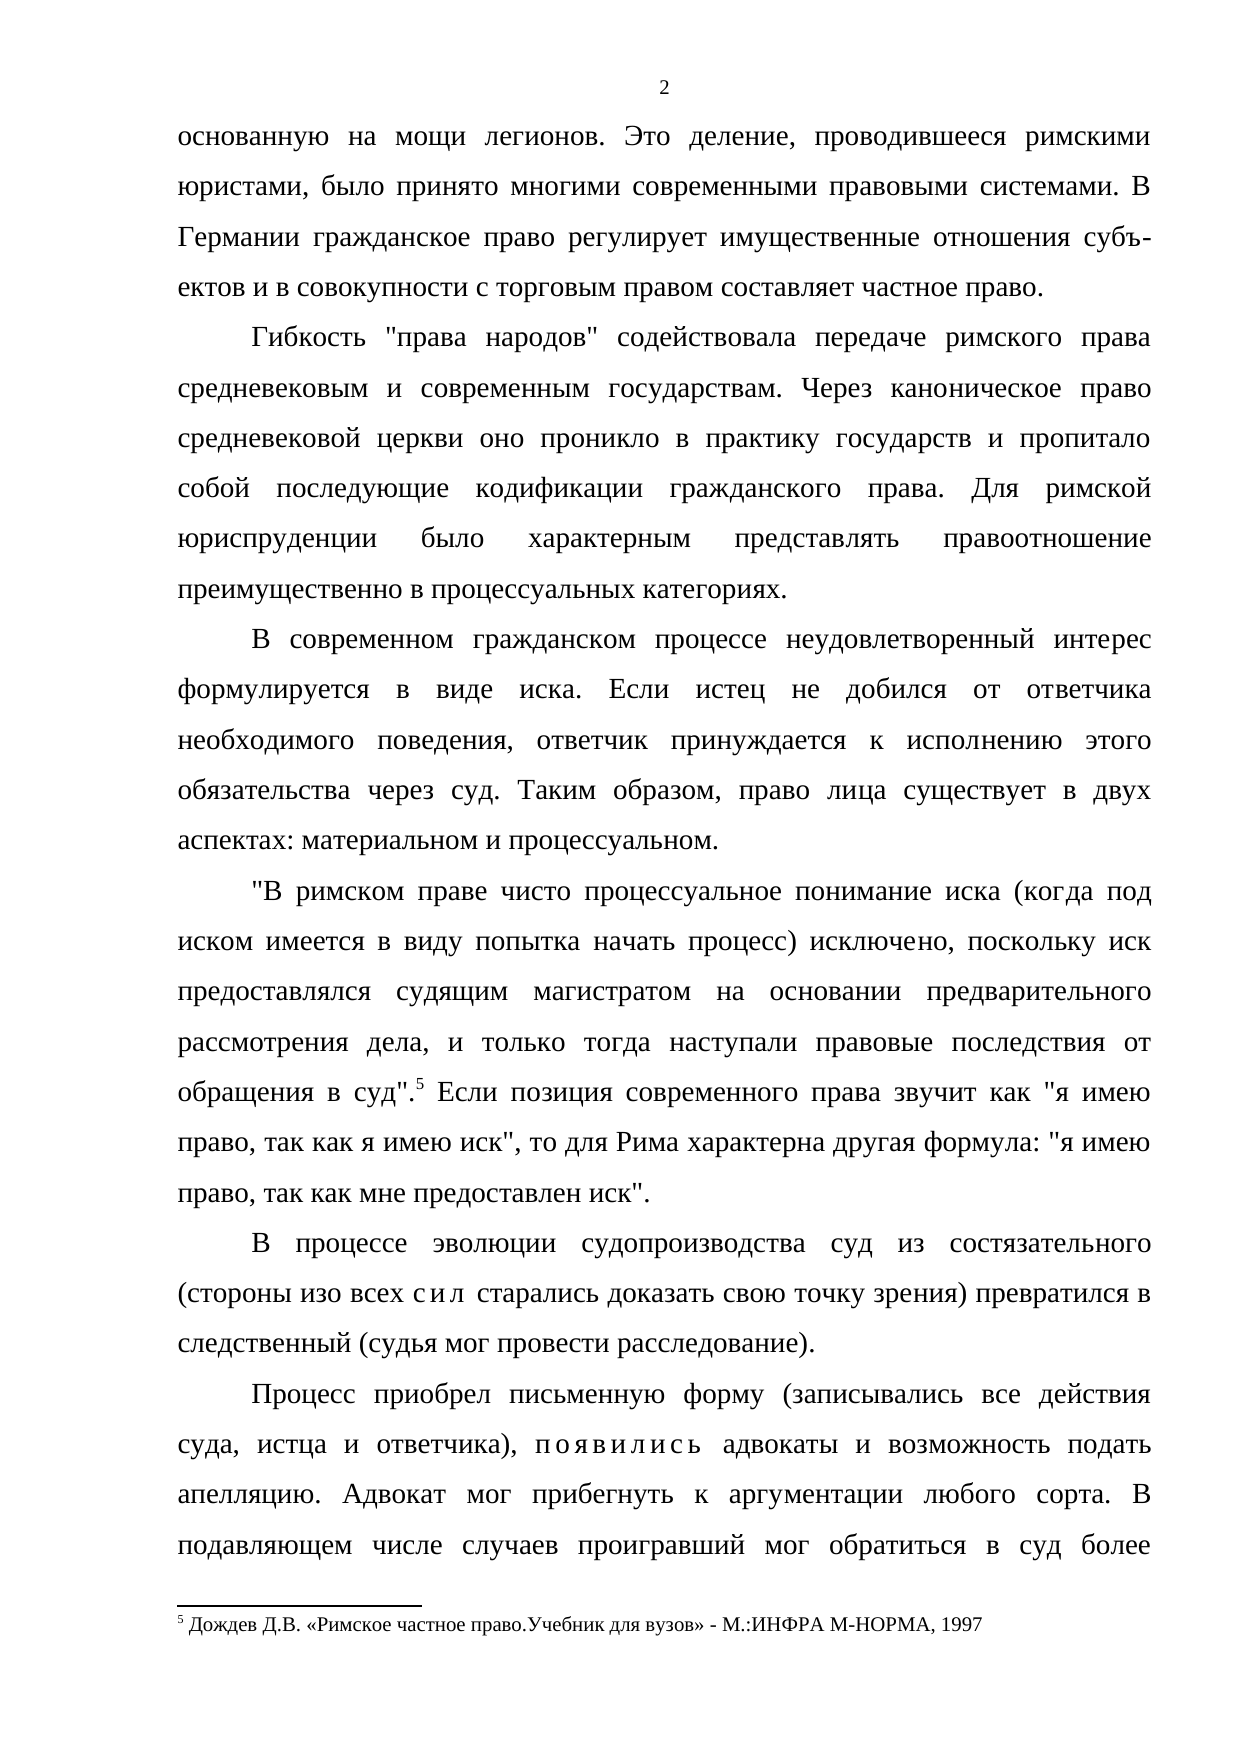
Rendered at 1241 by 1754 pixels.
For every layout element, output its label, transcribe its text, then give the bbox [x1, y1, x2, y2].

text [177, 118, 1152, 303]
text "В римском праве чисто процессуальное понимание иска (когда под иском имеется в виду попытка начать процесс) исключено, поскольку иск предоставлялся судящим магистратом на основании предварительного рассмотрения дела, и только тогда наступали правовые последствия от обращения в суд". Если позиция современного права звучит как "я имею право, так как я имею иск", то для Рима характерна другая формула: "я имею право, так как мне предоставлен иск". [177, 873, 1152, 1208]
text В современном гражданском процессе неудовлетворенный интерес формулируется в виде иска. Если истец не добился от ответчика необходимого поведения, ответчик принуждается к исполнению этого обязательства через суд. Таким образом, право лица существует в двух аспектах: материальном и процессуальном. [177, 621, 1152, 856]
text Гибкость "права народов" содействовала передаче римского права средневековым и современным государствам. Через каноническое право средневековой церкви оно проникло в практику государств и пропитало собой последующие кодификации гражданского права. Для римской юриспруденции было характерным представлять правоотношение преимущественно в процессуальных категориях. [177, 319, 1152, 604]
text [177, 1376, 1152, 1560]
text В процессе эволюции судопроизводства суд из состязательного (стороны изо всех сил старались доказать свою точку зрения) превратился в следственный (судья мог провести расследование). [177, 1225, 1152, 1359]
